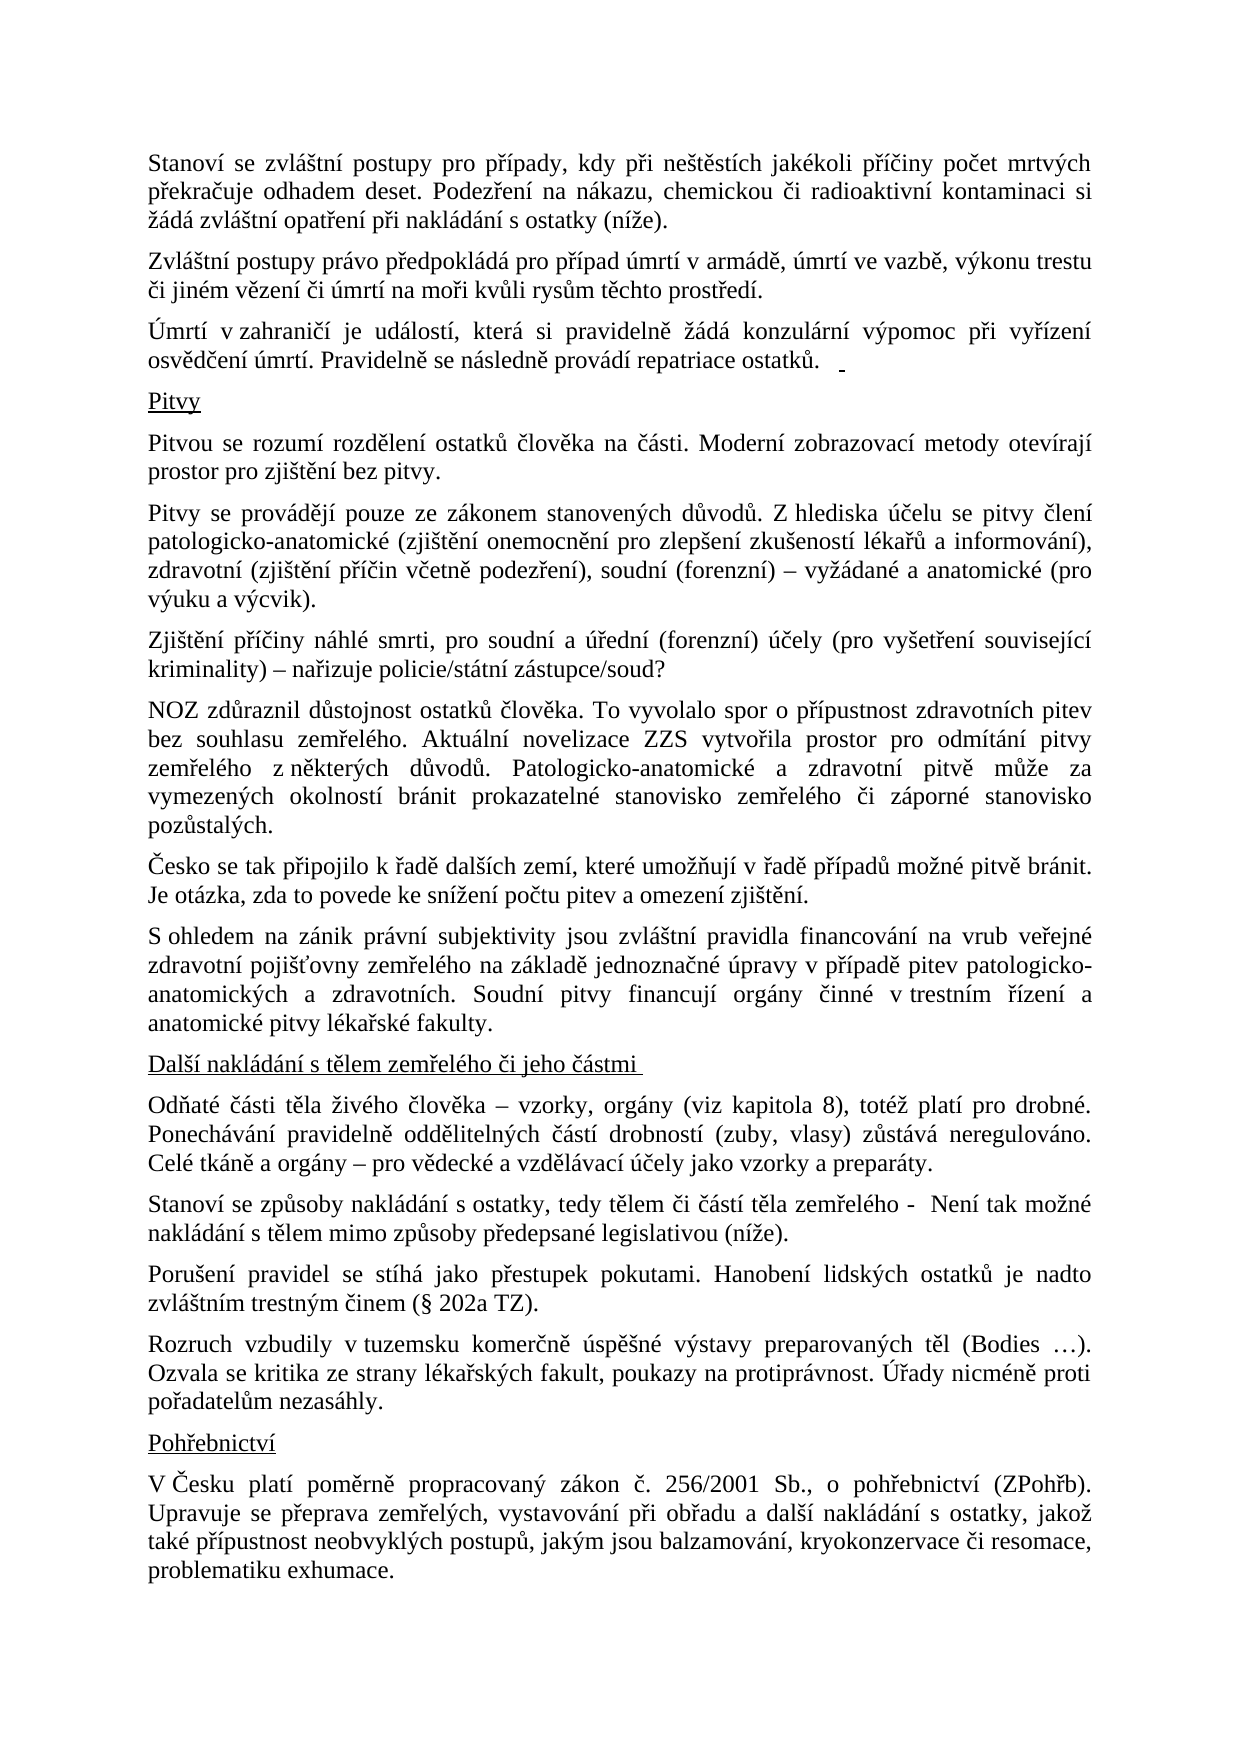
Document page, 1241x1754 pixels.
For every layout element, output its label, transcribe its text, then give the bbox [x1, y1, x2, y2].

text S ohledem na zánik právní subjektivity jsou zvláštní pravidla financování na vrub veřejné zdravotní pojišťovny zemřelého na základě jednoznačné úpravy v případě pitev patologicko-anatomických a zdravotních. Soudní pitvy financují orgány činné v trestním řízení a anatomické pitvy lékařské fakulty. [148, 921, 1093, 1036]
text NOZ zdůraznil důstojnost ostatků člověka. To vyvolalo spor o přípustnost zdravotních pitev bez souhlasu zemřelého. Aktuální novelizace ZZS vytvořila prostor pro odmítání pitvy zemřelého z některých důvodů. Patologicko-anatomické a zdravotní pitvě může za vymezených okolností bránit prokazatelné stanovisko zemřelého či záporné stanovisko pozůstalých. [148, 695, 1093, 839]
text Stanoví se způsoby nakládání s ostatky, tedy tělem či částí těla zemřelého - Není tak možné nakládání s tělem mimo způsoby předepsané legislativou (níže). [148, 1189, 1093, 1246]
text Další nakládání s tělem zemřelého či jeho částmi [148, 1049, 1093, 1078]
text Pitvy [148, 386, 1093, 415]
text Zvláštní postupy právo předpokládá pro případ úmrtí v armádě, úmrtí ve vazbě, výkonu trestu či jiném vězení či úmrtí na moři kvůli rysům těchto prostředí. [148, 246, 1093, 304]
text V Česku platí poměrně propracovaný zákon č. 256/2001 Sb., o pohřebnictví (ZPohřb). Upravuje se přeprava zemřelých, vystavování při obřadu a další nakládání s ostatky, jakož také přípustnost neobvyklých postupů, jakým jsou balzamování, kryokonzervace či resomace, problematiku exhumace. [148, 1469, 1093, 1584]
text Stanoví se zvláštní postupy pro případy, kdy při neštěstích jakékoli příčiny počet mrtvých překračuje odhadem deset. Podezření na nákazu, chemickou či radioaktivní kontaminaci si žádá zvláštní opatření při nakládání s ostatky (níže). [148, 148, 1093, 234]
text Pitvou se rozumí rozdělení ostatků člověka na části. Moderní zobrazovací metody otevírají prostor pro zjištění bez pitvy. [148, 428, 1093, 485]
text Rozruch vzbudily v tuzemsku komerčně úspěšné výstavy preparovaných těl (Bodies …). Ozvala se kritika ze strany lékařských fakult, poukazy na protiprávnost. Úřady nicméně proti pořadatelům nezasáhly. [148, 1329, 1093, 1415]
text Porušení pravidel se stíhá jako přestupek pokutami. Hanobení lidských ostatků je nadto zvláštním trestným činem (§ 202a TZ). [148, 1259, 1093, 1316]
text Odňaté části těla živého člověka – vzorky, orgány (viz kapitola 8), totéž platí pro drobné. Ponechávání pravidelně oddělitelných částí drobností (zuby, vlasy) zůstává neregulováno. Celé tkáně a orgány – pro vědecké a vzdělávací účely jako vzorky a preparáty. [148, 1090, 1093, 1176]
text Pitvy se provádějí pouze ze zákonem stanovených důvodů. Z hlediska účelu se pitvy člení patologicko-anatomické (zjištění onemocnění pro zlepšení zkušeností lékařů a informování), zdravotní (zjištění příčin včetně podezření), soudní (forenzní) – vyžádané a anatomické (pro výuku a výcvik). [148, 498, 1093, 613]
text Zjištění příčiny náhlé smrti, pro soudní a úřední (forenzní) účely (pro vyšetření související kriminality) – nařizuje policie/státní zástupce/soud? [148, 625, 1093, 683]
text Pohřebnictví [148, 1428, 1093, 1456]
text Česko se tak připojilo k řadě dalších zemí, které umožňují v řadě případů možné pitvě bránit. Je otázka, zda to povede ke snížení počtu pitev a omezení zjištění. [148, 851, 1093, 909]
text Úmrtí v zahraničí je událostí, která si pravidelně žádá konzulární výpomoc při vyřízení osvědčení úmrtí. Pravidelně se následně provádí repatriace ostatků. [148, 316, 1093, 374]
